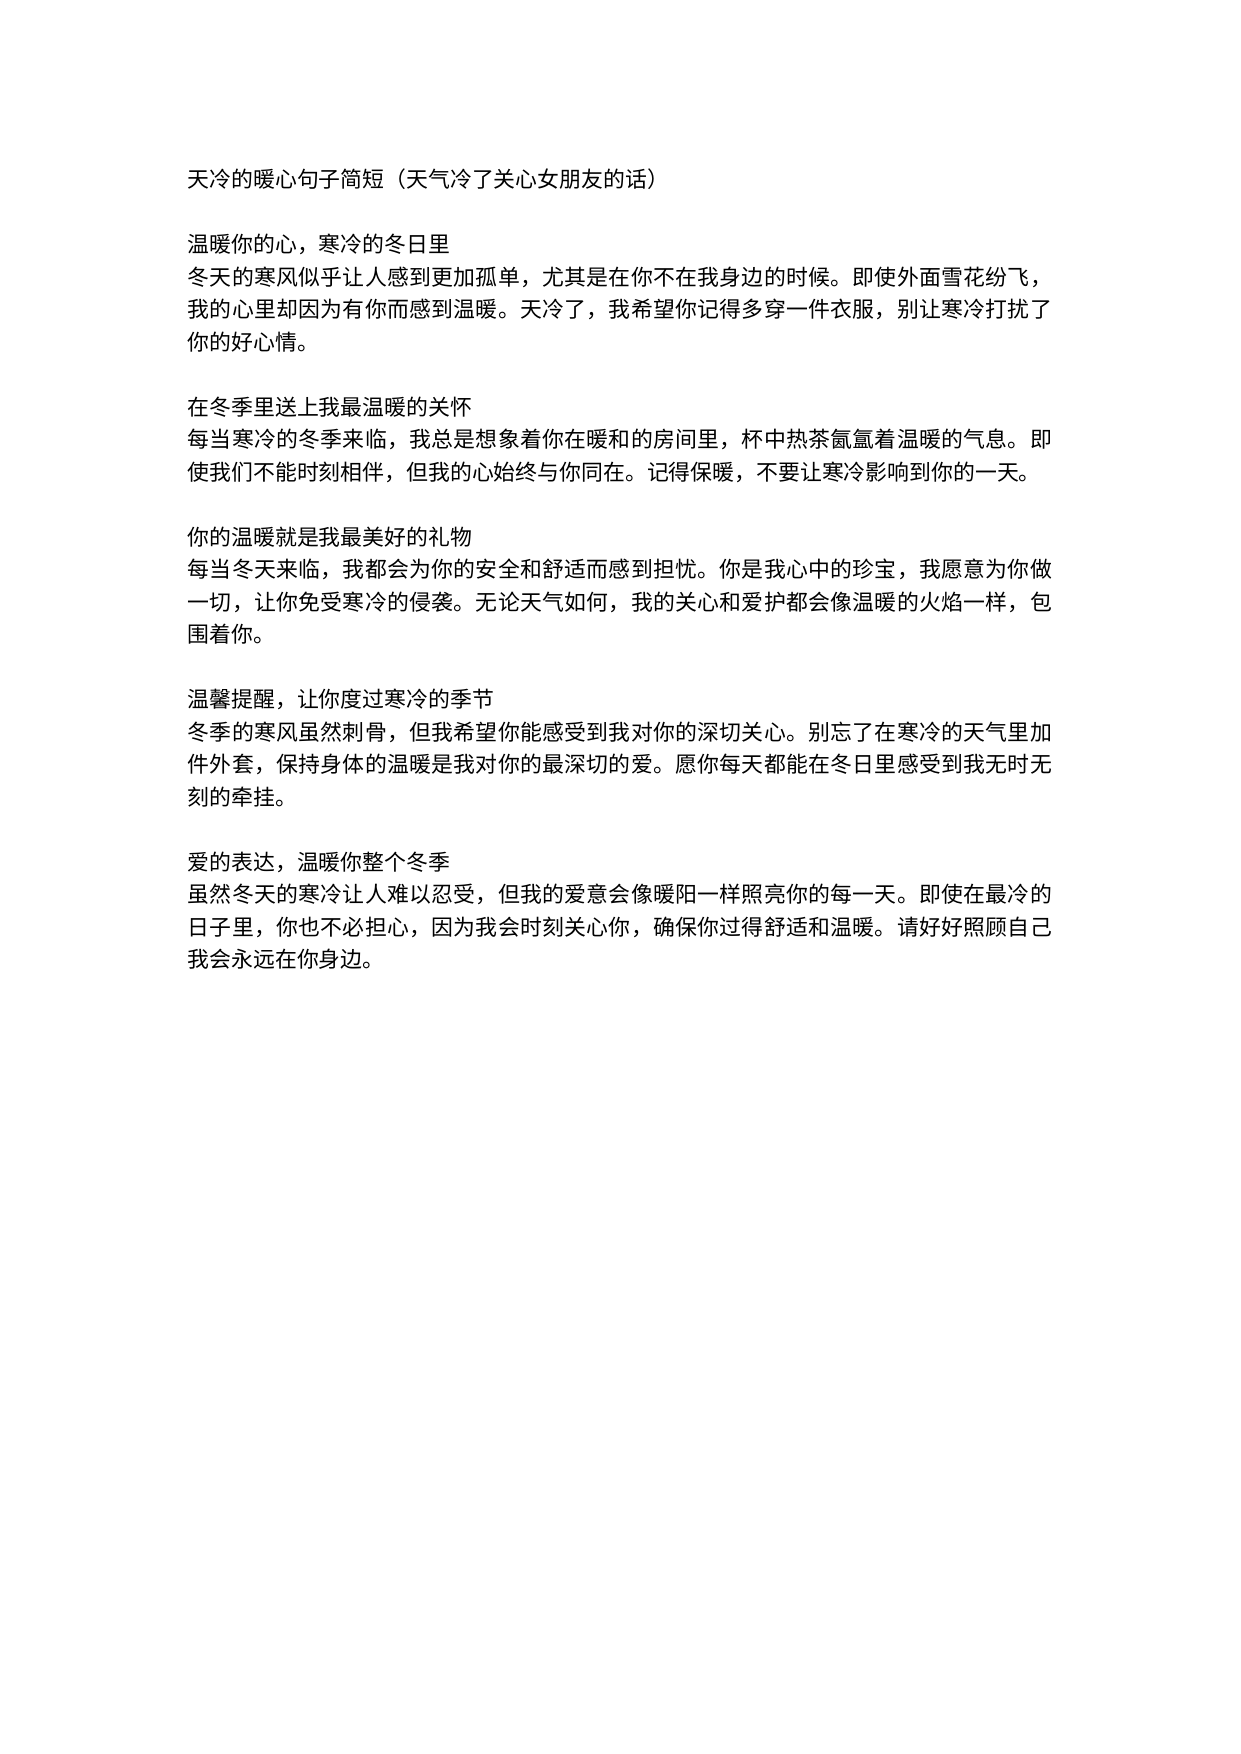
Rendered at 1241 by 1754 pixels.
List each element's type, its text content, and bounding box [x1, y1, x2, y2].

text 在冬季里送上我最温暖的关怀 [187, 389, 1053, 422]
text 天冷的暖心句子简短（天气冷了关心女朋友的话） [187, 162, 1053, 194]
text 爱的表达，温暖你整个冬季 [187, 844, 1053, 877]
text 温馨提醒，让你度过寒冷的季节 [187, 682, 1053, 714]
text 每当冬天来临，我都会为你的安全和舒适而感到担忧。你是我心中的珍宝，我愿意为你做一切，让你免受寒冷的侵袭。无论天气如何，我的关心和爱护都会像温暖的火焰一样，包围着你。 [187, 552, 1053, 649]
text 温暖你的心，寒冷的冬日里 [187, 227, 1053, 259]
text 虽然冬天的寒冷让人难以忍受，但我的爱意会像暖阳一样照亮你的每一天。即使在最冷的日子里，你也不必担心，因为我会时刻关心你，确保你过得舒适和温暖。请好好照顾自己，我会永远在你身边。 [187, 877, 1053, 974]
text 冬天的寒风似乎让人感到更加孤单，尤其是在你不在我身边的时候。即使外面雪花纷飞，我的心里却因为有你而感到温暖。天冷了，我希望你记得多穿一件衣服，别让寒冷打扰了你的好心情。 [187, 259, 1053, 357]
text 每当寒冷的冬季来临，我总是想象着你在暖和的房间里，杯中热茶氤氲着温暖的气息。即使我们不能时刻相伴，但我的心始终与你同在。记得保暖，不要让寒冷影响到你的一天。 [187, 422, 1053, 487]
text 你的温暖就是我最美好的礼物 [187, 519, 1053, 552]
text 冬季的寒风虽然刺骨，但我希望你能感受到我对你的深切关心。别忘了在寒冷的天气里加件外套，保持身体的温暖是我对你的最深切的爱。愿你每天都能在冬日里感受到我无时无刻的牵挂。 [187, 714, 1053, 812]
